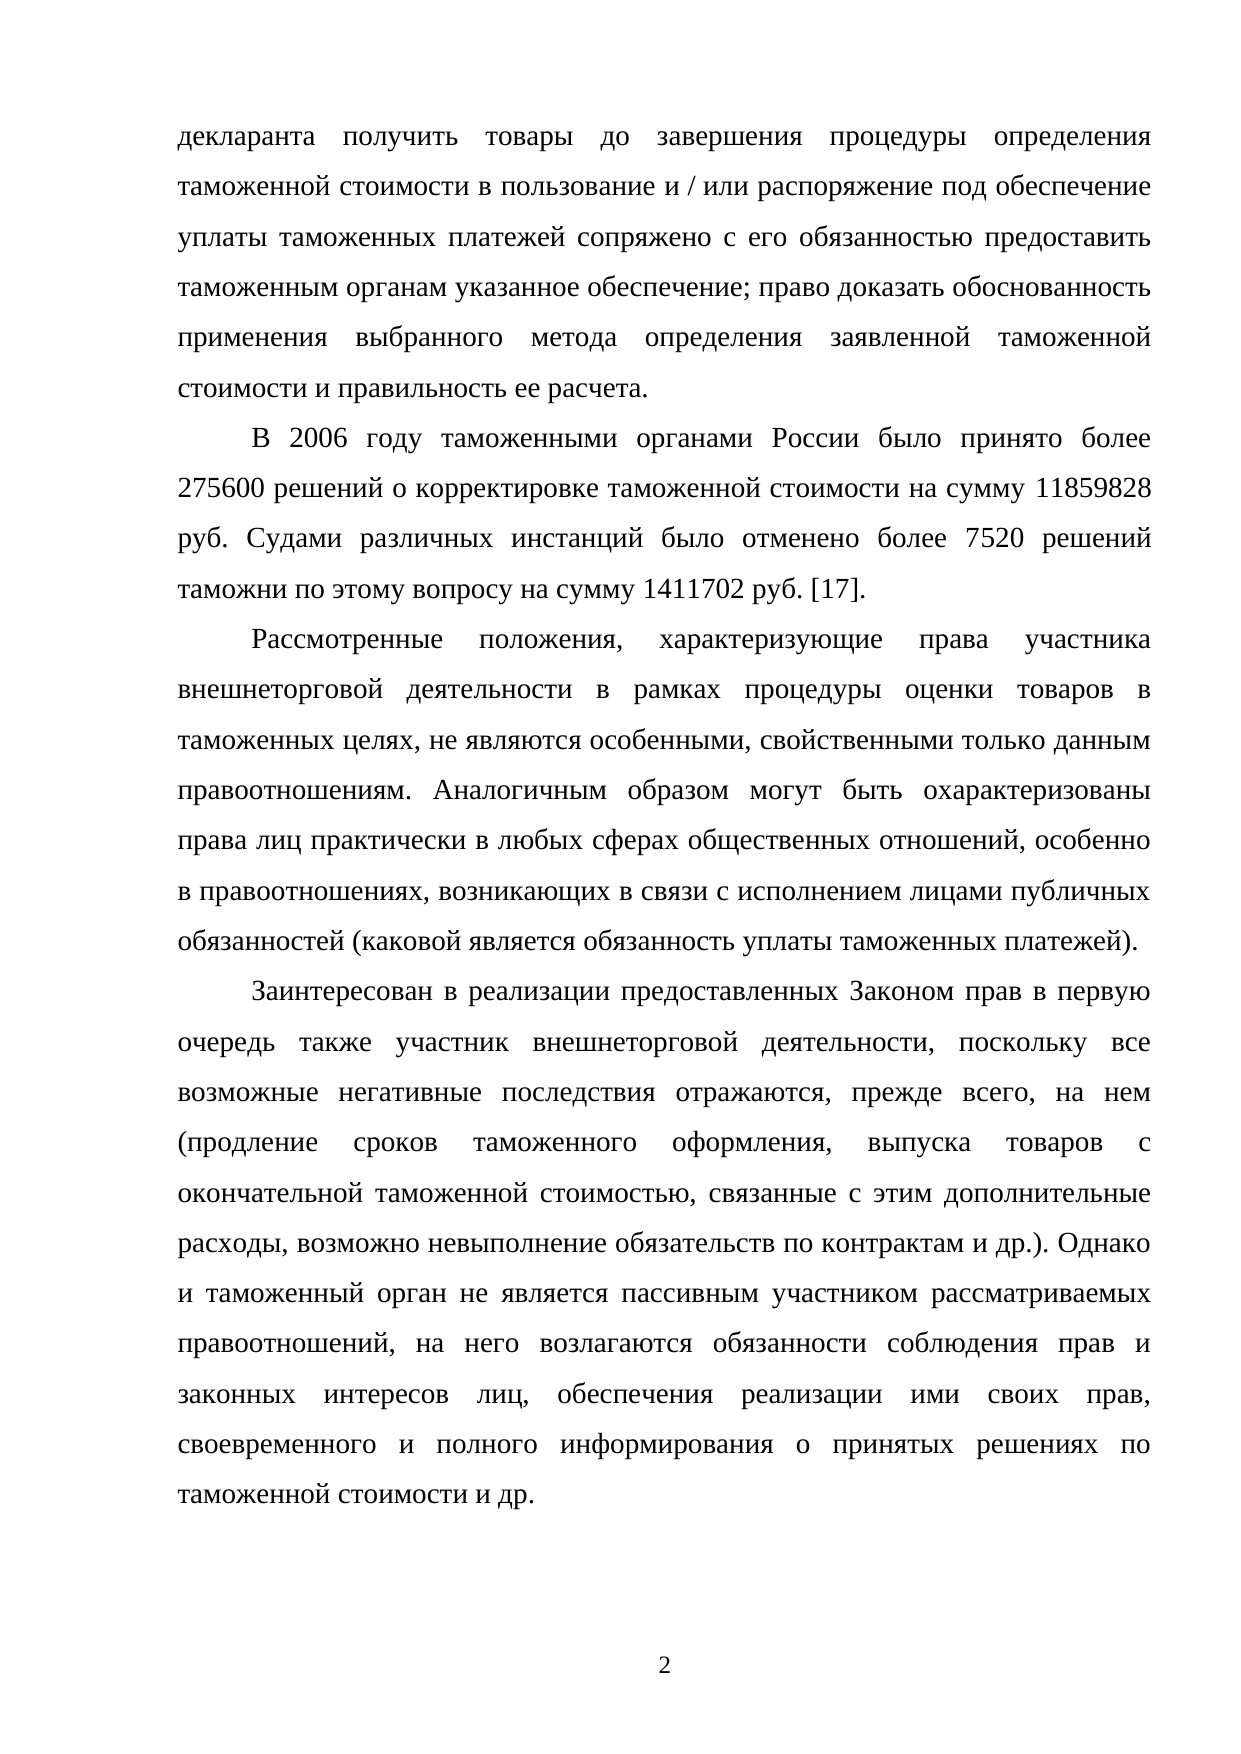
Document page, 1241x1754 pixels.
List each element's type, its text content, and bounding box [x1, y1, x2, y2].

text В 2006 году таможенными органами России было принято более 275600 решений о корректировке таможенной стоимости на сумму 11859828 руб. Судами различных инстанций было отменено более 7520 решений таможни по этому вопросу на сумму 1411702 руб. [17]. [177, 420, 1152, 604]
text Заинтересован в реализации предоставленных Законом прав в первую очередь также участник внешнеторговой деятельности, поскольку все возможные негативные последствия отражаются, прежде всего, на нем (продление сроков таможенного оформления, выпуска товаров с окончательной таможенной стоимостью, связанные с этим дополнительные расходы, возможно невыполнение обязательств по контрактам и др.). Однако и таможенный орган не является пассивным участником рассматриваемых правоотношений, на него возлагаются обязанности соблюдения прав и законных интересов лиц, обеспечения реализации ими своих прав, своевременного и полного информирования о принятых решениях по таможенной стоимости и др. [177, 973, 1152, 1510]
text Рассмотренные положения, характеризующие права участника внешнеторговой деятельности в рамках процедуры оценки товаров в таможенных целях, не являются особенными, свойственными только данным правоотношениям. Аналогичным образом могут быть охарактеризованы права лиц практически в любых сферах общественных отношений, особенно в правоотношениях, возникающих в связи с исполнением лицами публичных обязанностей (каковой является обязанность уплаты таможенных платежей). [177, 621, 1152, 957]
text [177, 118, 1152, 403]
